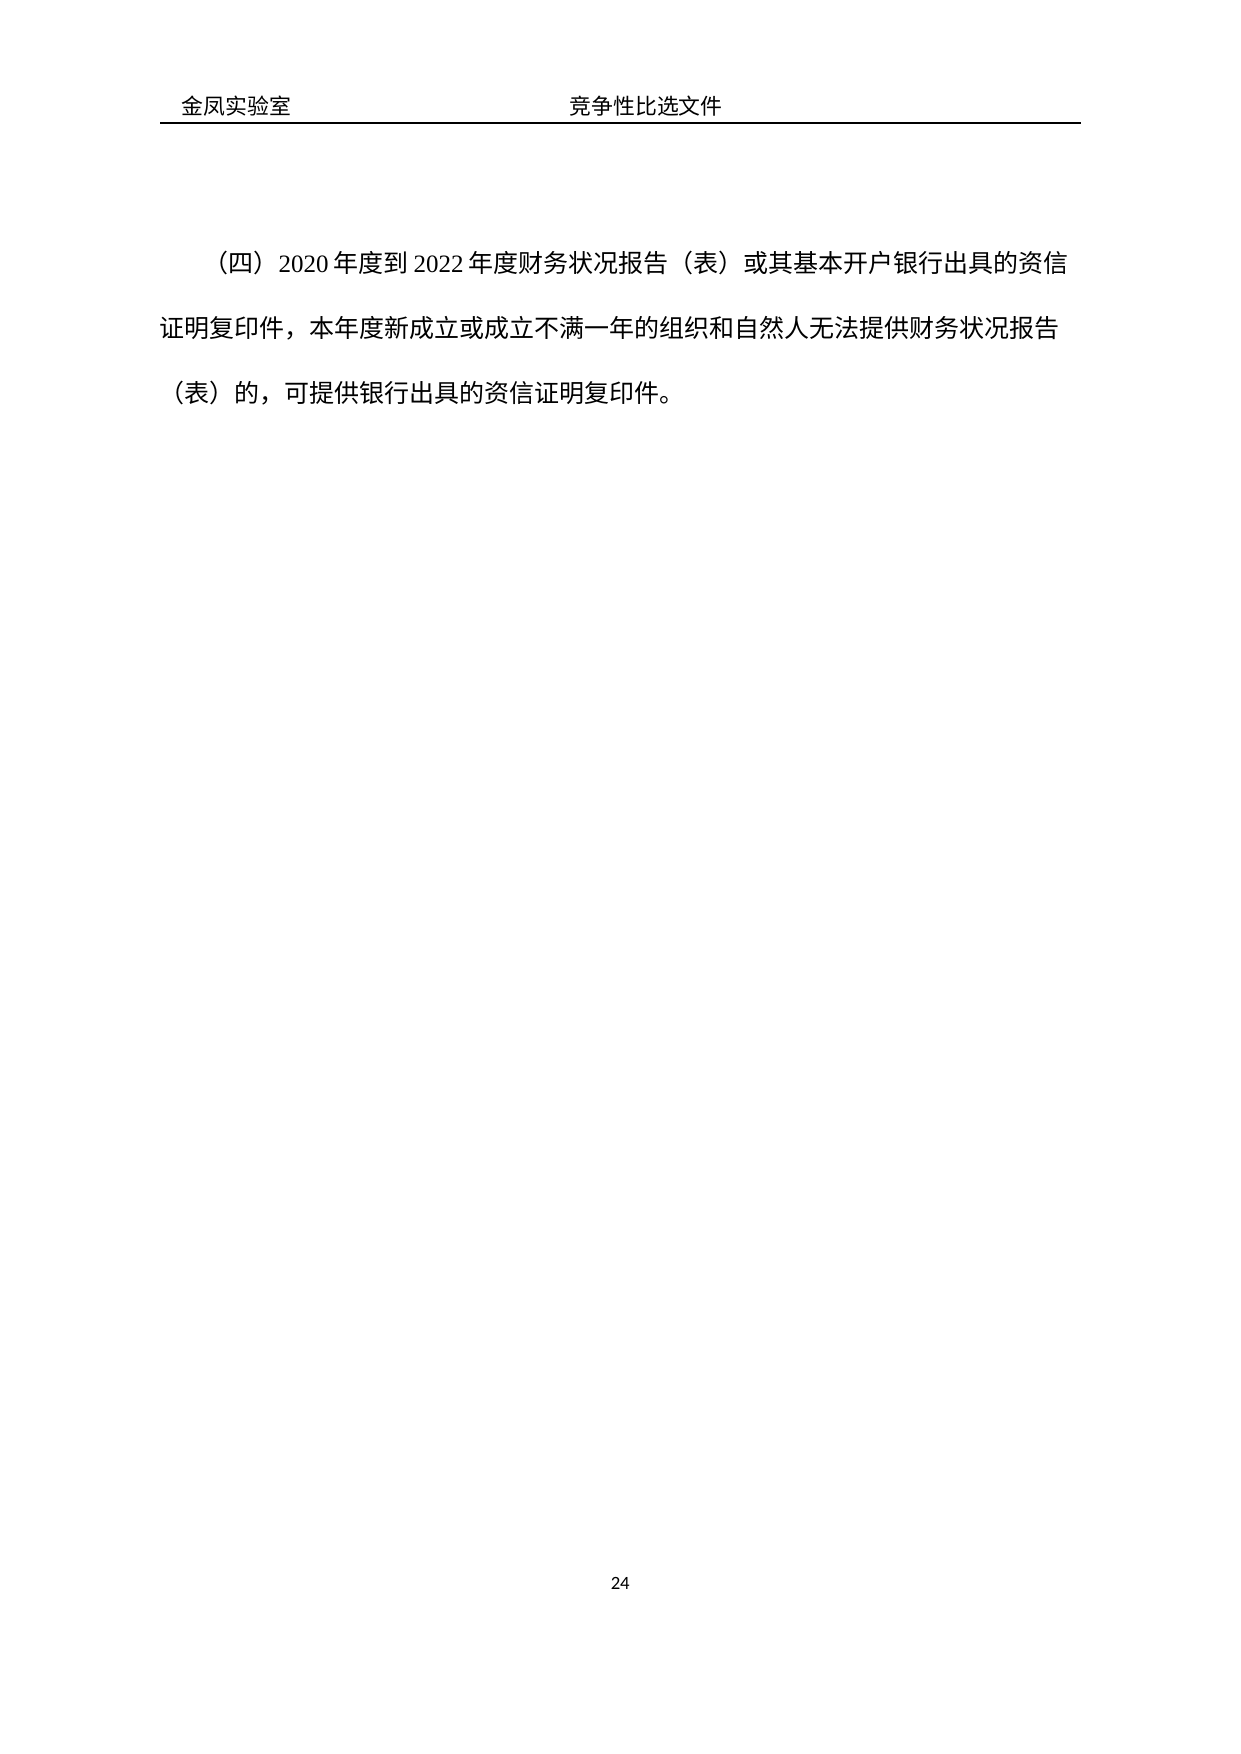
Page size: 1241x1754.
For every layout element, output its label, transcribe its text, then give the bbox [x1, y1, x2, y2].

text （四）2020年度到2022年度财务状况报告（表）或其基本开户银行出具的资信证明复印件，本年度新成立或成立不满一年的组织和自然人无法提供财务状况报告（表）的，可提供银行出具的资信证明复印件。 [159, 229, 1081, 424]
